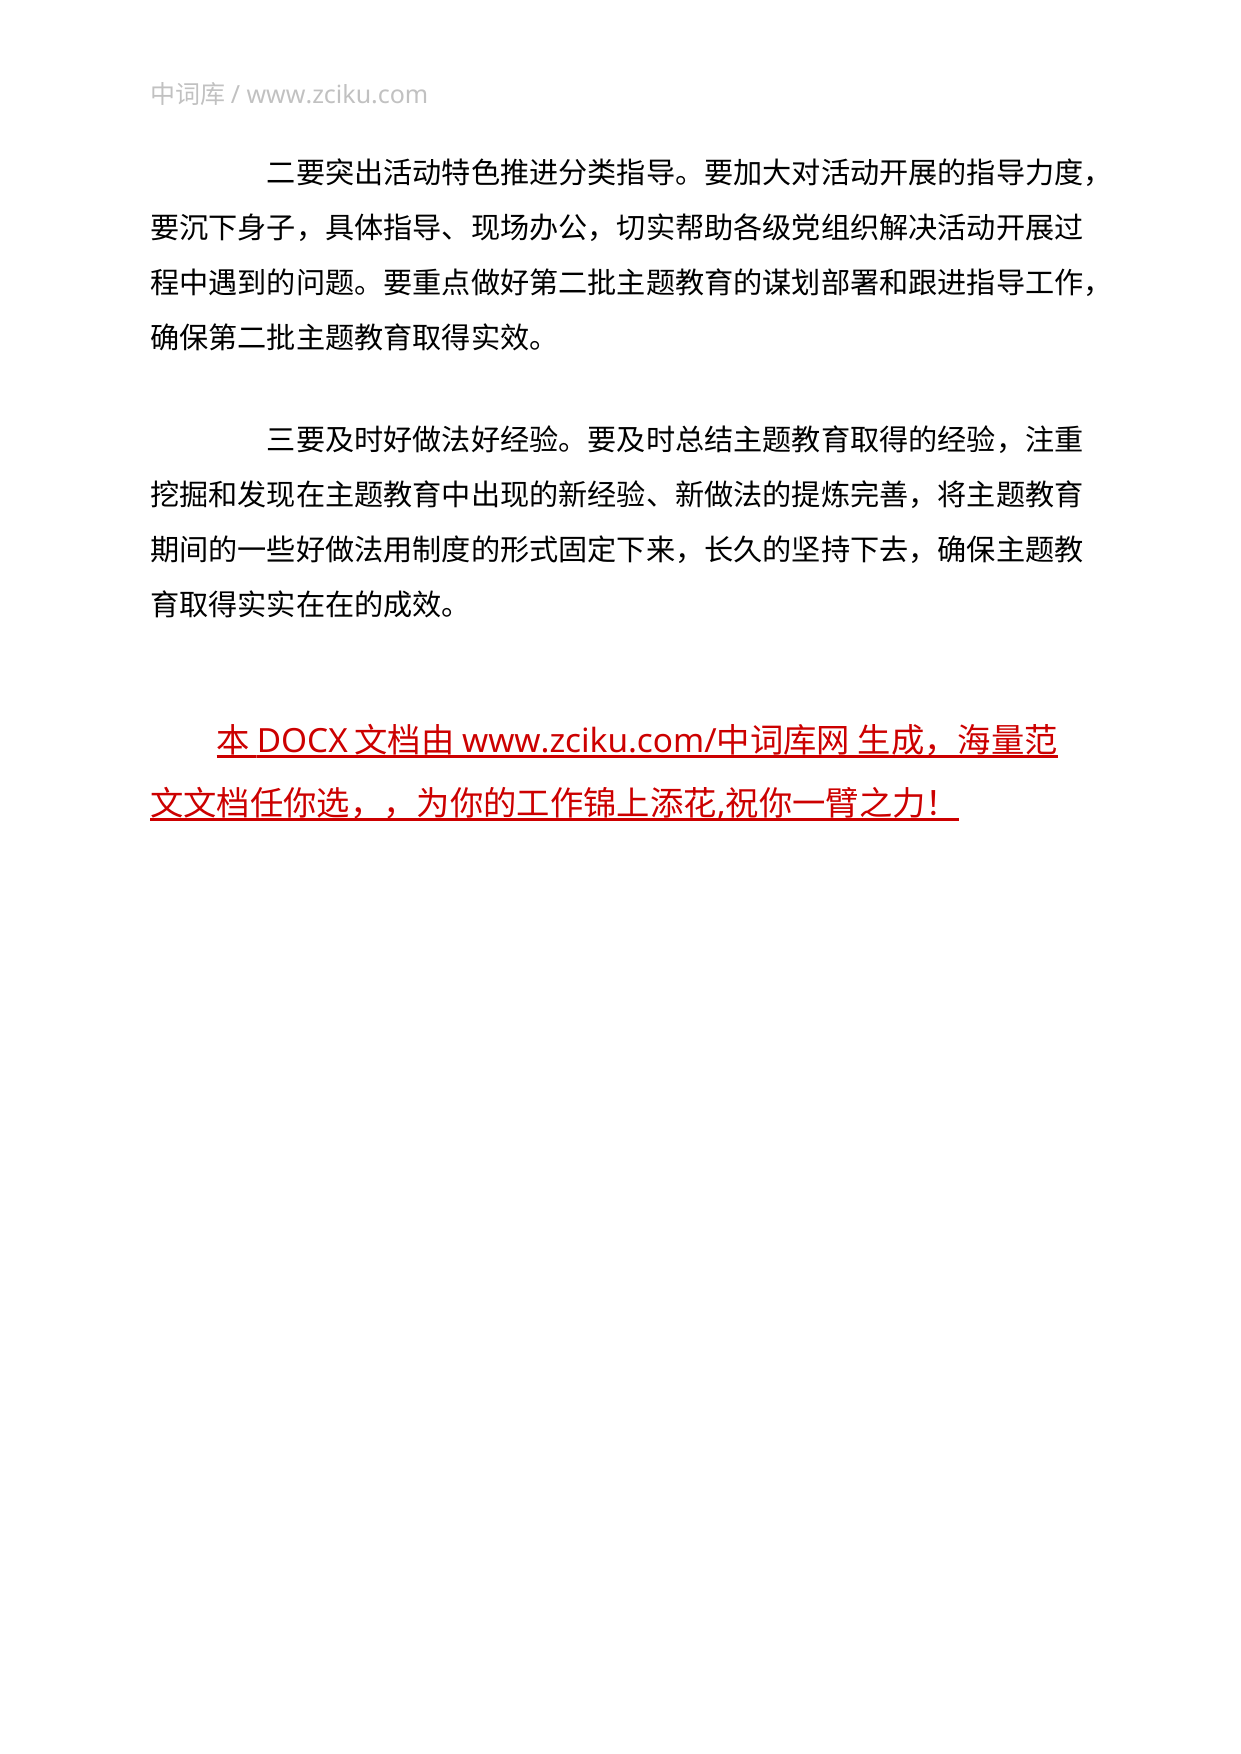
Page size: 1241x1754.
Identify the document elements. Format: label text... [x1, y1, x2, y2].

text 本DOCX文档由 www.zciku.com/中词库网 生成，海量范文文档任你选，，为你的工作锦上添花,祝你一臂之力！ [150, 714, 1090, 825]
text 三要及时好做法好经验。要及时总结主题教育取得的经验，注重挖掘和发现在主题教育中出现的新经验、新做法的提炼完善，将主题教育期间的一些好做法用制度的形式固定下来，长久的坚持下去，确保主题教育取得实实在在的成效。 [150, 416, 1090, 623]
text 二要突出活动特色推进分类指导。要加大对活动开展的指导力度，要沉下身子，具体指导、现场办公，切实帮助各级党组织解决活动开展过程中遇到的问题。要重点做好第二批主题教育的谋划部署和跟进指导工作，确保第二批主题教育取得实效。 [150, 150, 1090, 357]
